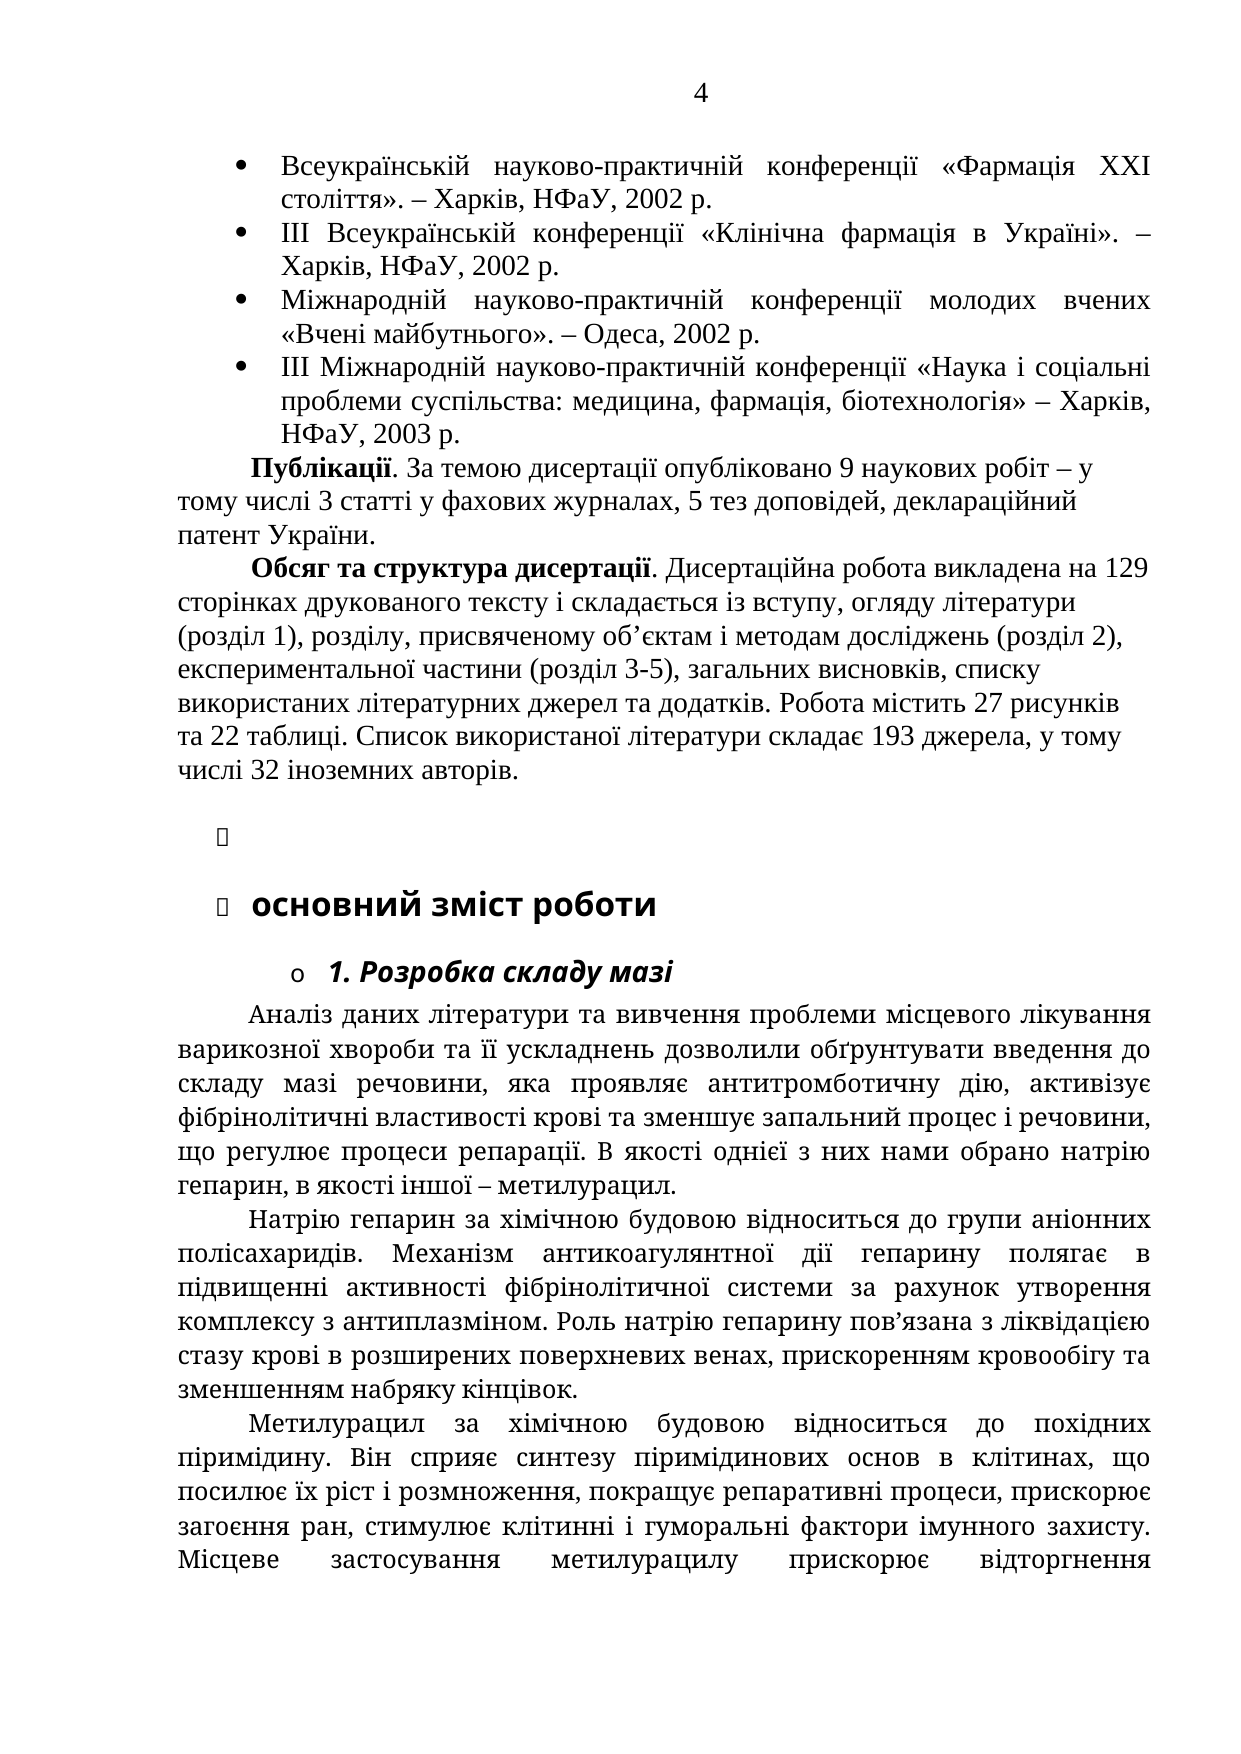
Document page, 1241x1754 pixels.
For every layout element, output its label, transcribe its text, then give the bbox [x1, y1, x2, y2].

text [177, 1406, 1152, 1576]
list Всеукраїнській науково-практичній конференції «Фармація ХХІ століття». – Харків, НФаУ, 2002 р. [236, 148, 1152, 215]
list ІІІ Всеукраїнській конференції «Клінічна фармація в Україні». – Харків, НФаУ, 2002 р. [236, 215, 1152, 282]
subtitle 1. Розробка складу мазі [290, 951, 1152, 991]
subtitle основний зміст роботи [215, 881, 1152, 926]
text Публікації. За темою дисертації опубліковано 9 наукових робіт – у тому числі 3 статті у фахових журналах, 5 тез доповідей, деклараційний патент України. [177, 450, 1152, 551]
list Міжнародній науково-практичній конференції молодих вчених «Вчені майбутнього». – Одеса, 2002 р. [236, 282, 1152, 349]
list ІІІ Міжнародній науково-практичній конференції «Наука і соціальні проблеми суспільства: медицина, фармація, біотехнологія» – Харків, НФаУ, 2003 р. [236, 349, 1152, 450]
text Аналіз даних літератури та вивчення проблеми місцевого лікування варикозної хвороби та її ускладнень дозволили обґрунтувати введення до складу мазі речовини, яка проявляє антитромботичну дію, активізує фібрінолітичні властивості крові та зменшує запальний процес і речовини, що регулює процеси репарації. В якості однієї з них нами обрано натрію гепарин, в якості іншої – метилурацил. [177, 997, 1152, 1202]
text Натрію гепарин за хімічною будовою відноситься до групи аніонних полісахаридів. Механізм антикоагулянтної дії гепарину полягає в підвищенні активності фібрінолітичної системи за рахунок утворення комплексу з антиплазміном. Роль натрію гепарину пов’язана з ліквідацією стазу крові в розширених поверхневих венах, прискоренням кровообігу та зменшенням набряку кінцівок. [177, 1202, 1152, 1406]
text Обсяг та структура дисертації. Дисертаційна робота викладена на 129 сторінках друкованого тексту і складається із вступу, огляду літератури (розділ 1), розділу, присвяченому об’єктам і методам досліджень (розділ 2), експериментальної частини (розділ 3-5), загальних висновків, списку використаних літературних джерел та додатків. Робота містить 27 рисунків та 22 таблиці. Список використаної літератури складає 193 джерела, у тому числі 32 іноземних авторів. [177, 551, 1152, 785]
